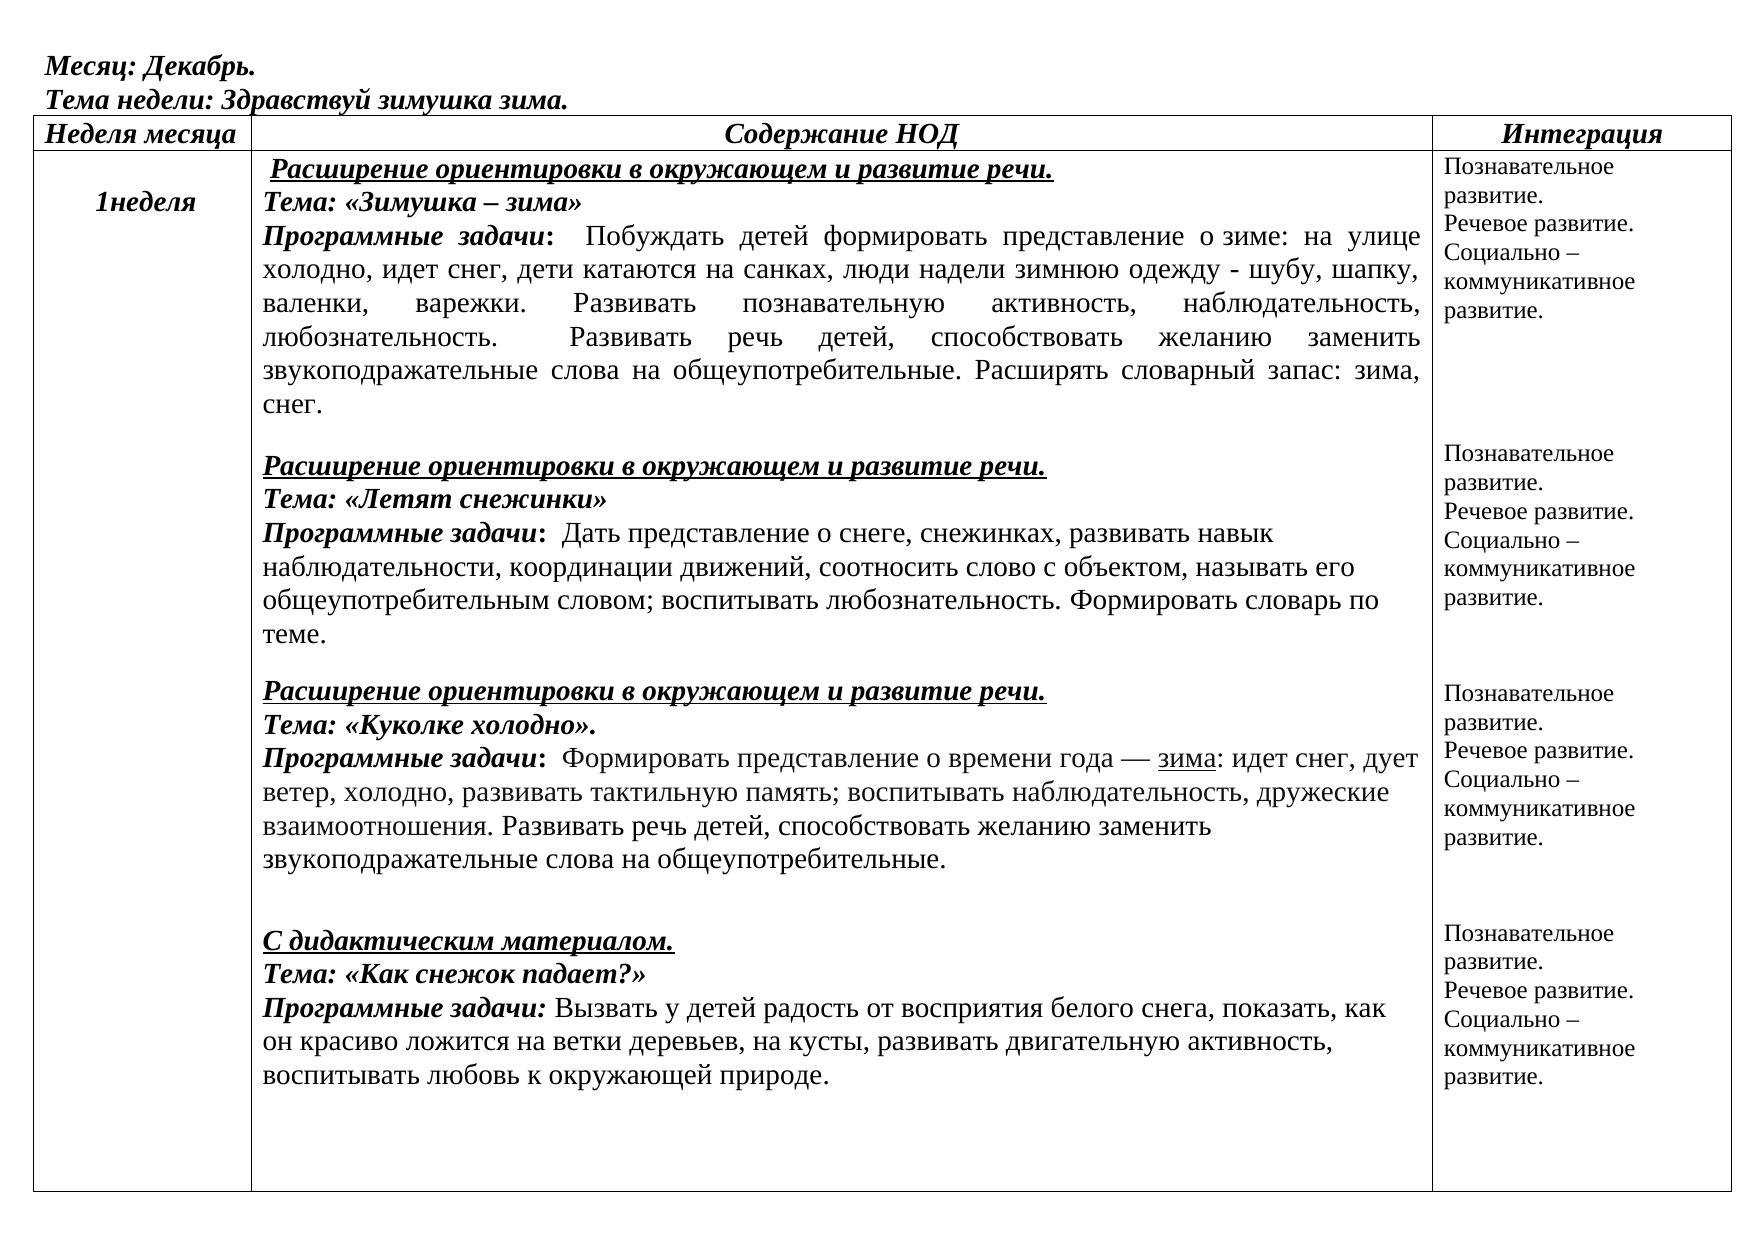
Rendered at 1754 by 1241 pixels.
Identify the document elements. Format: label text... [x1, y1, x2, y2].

table_cell 1неделя [34, 151, 251, 1191]
table_header Содержание НОД [252, 116, 1432, 150]
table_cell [1433, 151, 1731, 1191]
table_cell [252, 151, 1432, 1191]
table_header Интеграция [1433, 116, 1731, 150]
text Месяц: Декабрь. [44, 48, 1728, 82]
text Тема недели: Здравствуй зимушка зима. [44, 82, 1728, 115]
table_header Неделя месяца [34, 116, 251, 150]
